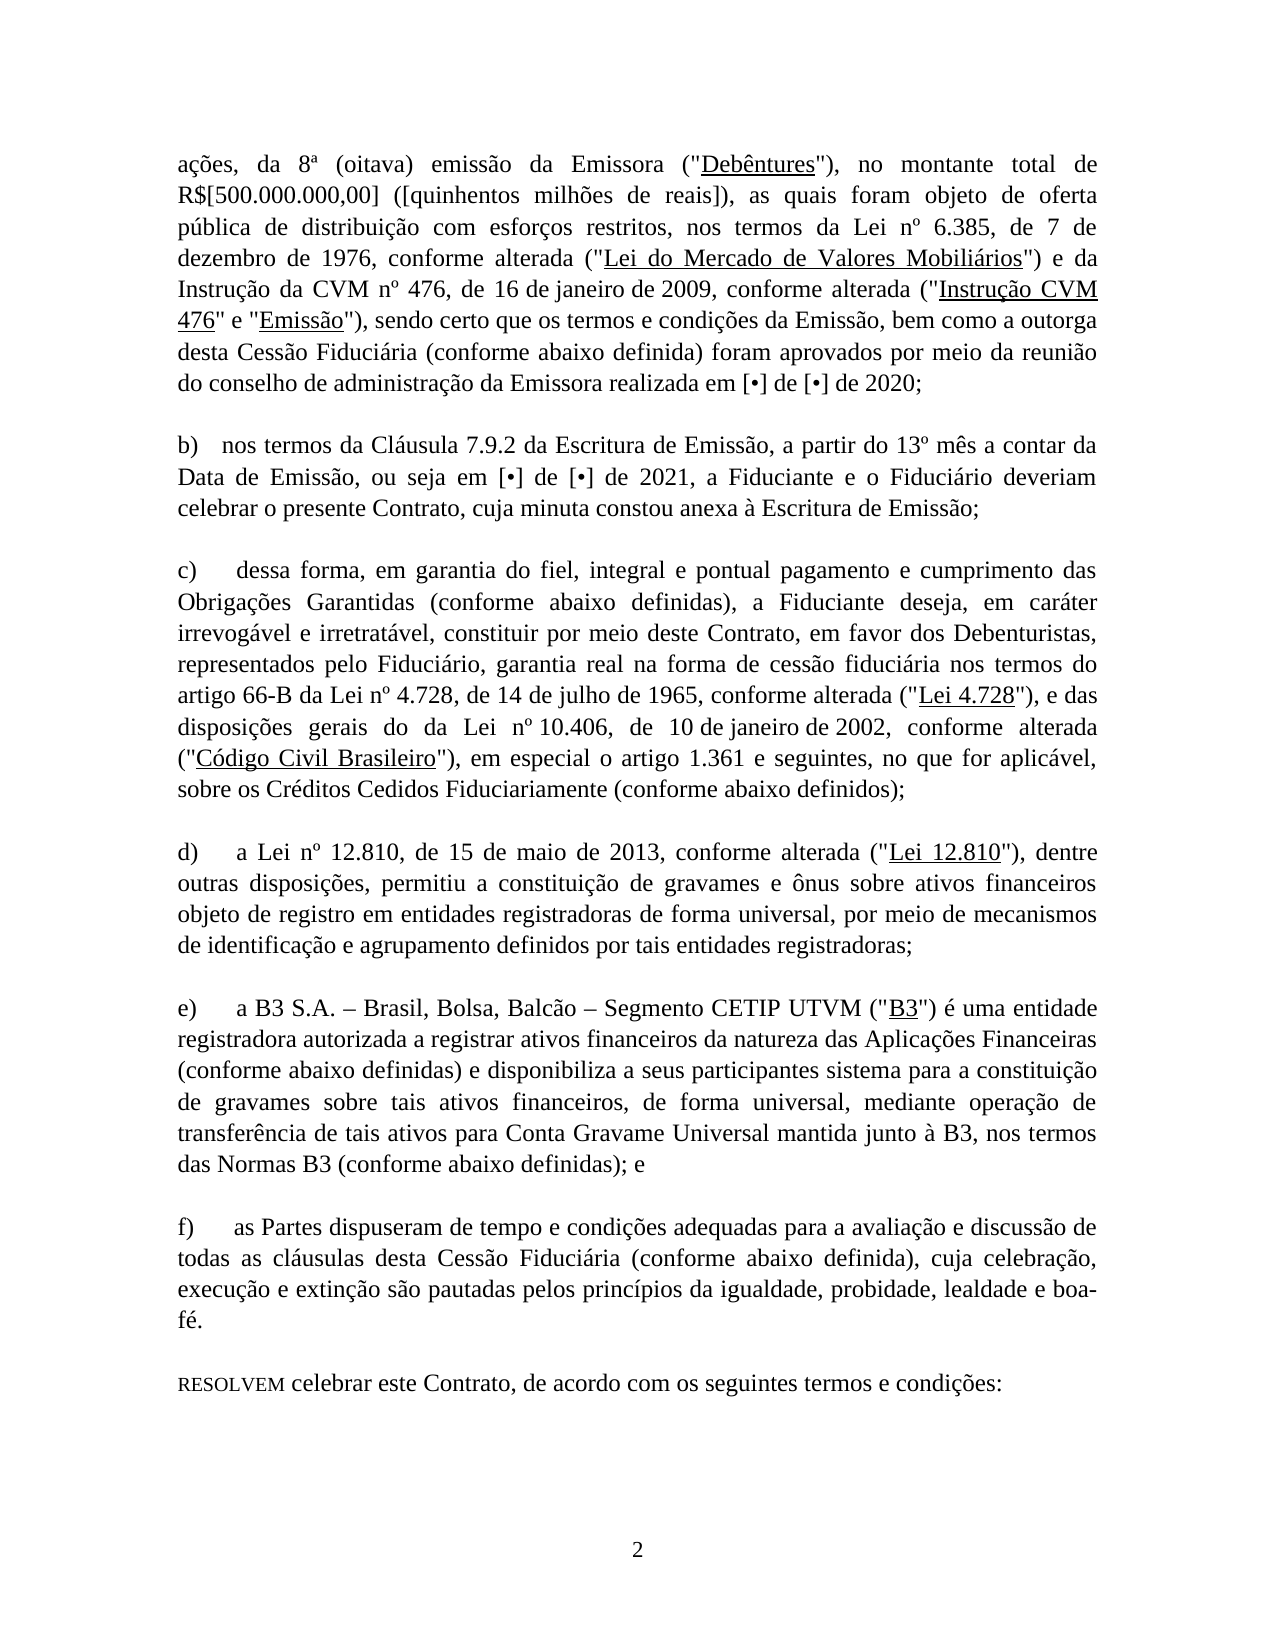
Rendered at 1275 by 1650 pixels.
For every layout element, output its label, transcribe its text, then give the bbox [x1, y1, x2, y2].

list a Lei nº 12.810, de 15 de maio de 2013, conforme alterada ("Lei 12.810"), dentre outras disposições, permitiu a constituição de gravames e ônus sobre ativos financeiros objeto de registro em entidades registradoras de forma universal, por meio de mecanismos de identificação e agrupamento definidos por tais entidades registradoras; [177, 835, 1098, 960]
list a B3 S.A. – Brasil, Bolsa, Balcão – Segmento CETIP UTVM ("B3") é uma entidade registradora autorizada a registrar ativos financeiros da natureza das Aplicações Financeiras (conforme abaixo definidas) e disponibiliza a seus participantes sistema para a constituição de gravames sobre tais ativos financeiros, de forma universal, mediante operação de transferência de tais ativos para Conta Gravame Universal mantida junto à B3, nos termos das Normas B3 (conforme abaixo definidas); e [177, 991, 1098, 1179]
list nos termos da Cláusula 7.9.2 da Escritura de Emissão, a partir do 13º mês a contar da Data de Emissão, ou seja em [•] de [•] de 2021, a Fiduciante e o Fiduciário deveriam celebrar o presente Contrato, cuja minuta constou anexa à Escritura de Emissão; [177, 429, 1098, 523]
list dessa forma, em garantia do fiel, integral e pontual pagamento e cumprimento das Obrigações Garantidas (conforme abaixo definidas), a Fiduciante deseja, em caráter irrevogável e irretratável, constituir por meio deste Contrato, em favor dos Debenturistas, representados pelo Fiduciário, garantia real na forma de cessão fiduciária nos termos do artigo 66-B da Lei nº 4.728, de 14 de julho de 1965, conforme alterada ("Lei 4.728"), e das disposições gerais do da Lei nº 10.406, de 10 de janeiro de 2002, conforme alterada ("Código Civil Brasileiro"), em especial o artigo 1.361 e seguintes, no que for aplicável, sobre os Créditos Cedidos Fiduciariamente (conforme abaixo definidos); [177, 554, 1098, 804]
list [177, 148, 1098, 398]
list as Partes dispuseram de tempo e condições adequadas para a avaliação e discussão de todas as cláusulas desta Cessão Fiduciária (conforme abaixo definida), cuja celebração, execução e extinção são pautadas pelos princípios da igualdade, probidade, lealdade e boa-fé. [177, 1210, 1098, 1335]
text resolvem celebrar este Contrato, de acordo com os seguintes termos e condições: [177, 1366, 1098, 1398]
